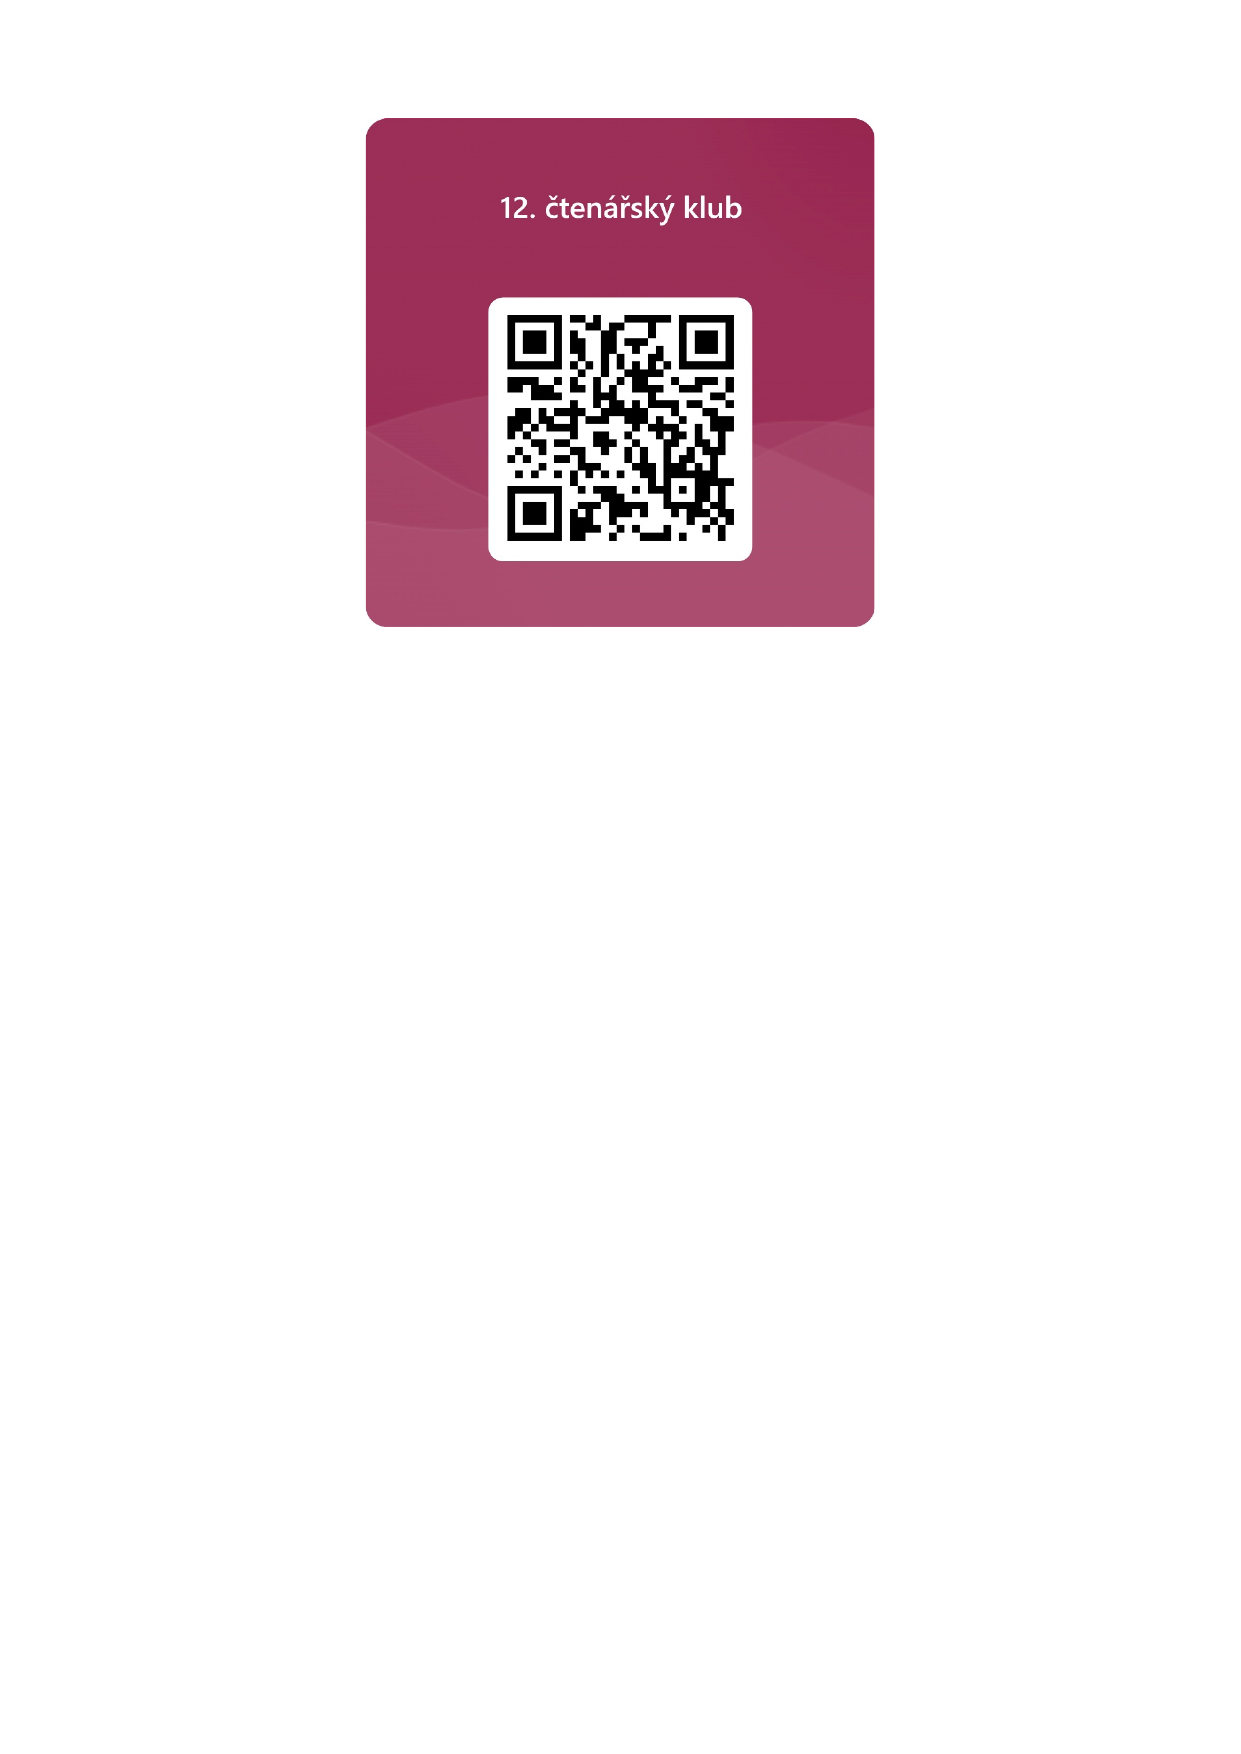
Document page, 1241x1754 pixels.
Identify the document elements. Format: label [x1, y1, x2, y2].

picture [365, 118, 875, 627]
